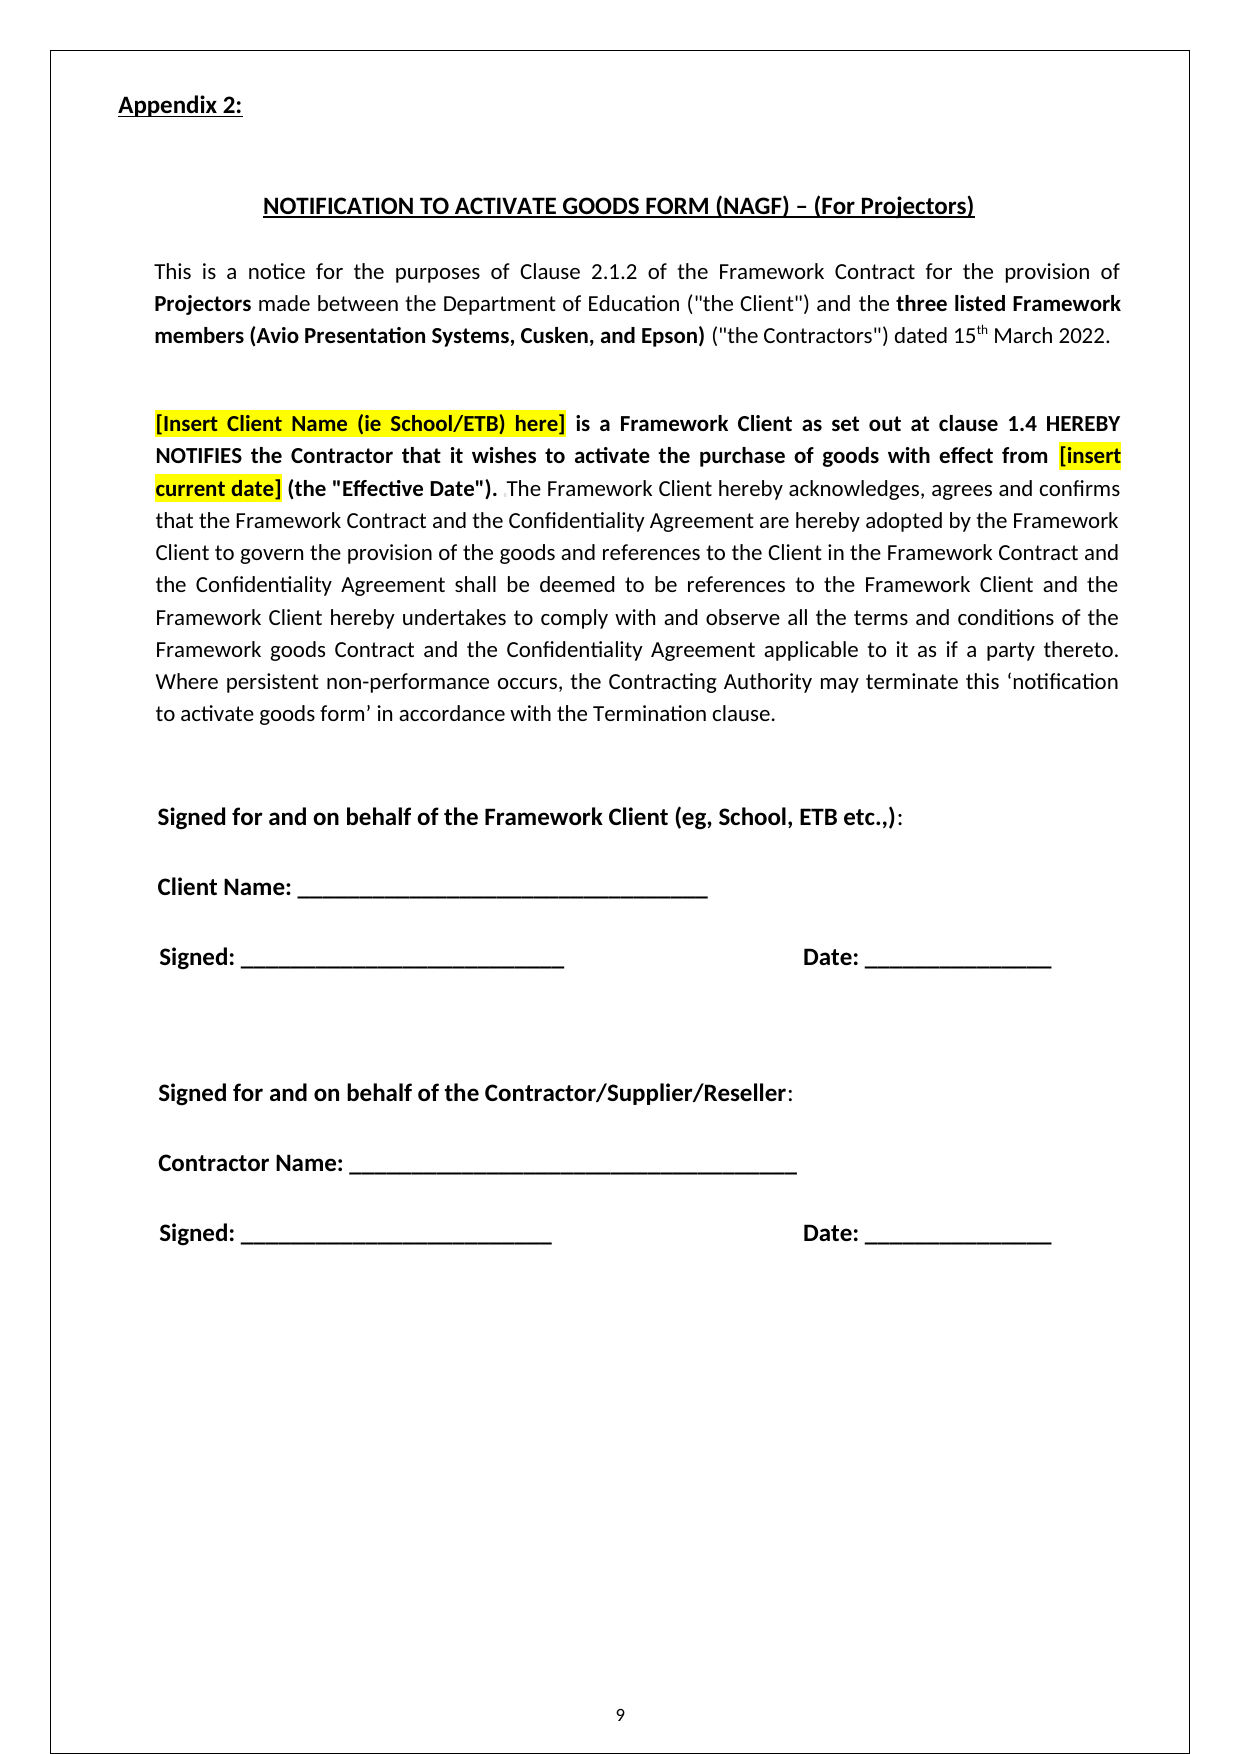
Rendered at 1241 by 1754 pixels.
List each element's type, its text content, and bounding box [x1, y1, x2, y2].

text [Insert Client Name (ie School/ETB) here] is a Framework Client as set out at clause 1.4 HEREBY NOTIFIES the Contractor that it wishes to activate the purchase of goods with effect from [insert current date] (the "Effective Date"). The Framework Client hereby acknowledges, agrees and confirms that the Framework Contract and the Confidentiality Agreement are hereby adopted by the Framework Client to govern the provision of the goods and references to the Client in the Framework Contract and the Confidentiality Agreement shall be deemed to be references to the Framework Client and the Framework Client hereby undertakes to comply with and observe all the terms and conditions of the Framework goods Contract and the Confidentiality Agreement applicable to it as if a party thereto. Where persistent non-performance occurs, the Contracting Authority may terminate this ‘notification to activate goods form’ in accordance with the Termination clause. [155, 409, 1121, 727]
text Signed: __________________________ Date: _______________ [159, 941, 1120, 972]
text This is a notice for the purposes of Clause 2.1.2 of the Framework Contract for the provision of Projectors made between the Department of Education ("the Client") and the three listed Framework members (Avio Presentation Systems, Cusken, and Epson) ("the Contractors") dated 15th March 2022. [154, 257, 1121, 350]
text Client Name: _________________________________ [157, 871, 1120, 902]
text Signed for and on behalf of the Framework Client (eg, School, ETB etc.,): [157, 801, 1120, 832]
text Appendix 2: [118, 89, 1120, 120]
text NOTIFICATION TO ACTIVATE GOODS FORM (NAGF) – (For Projectors) [118, 190, 1120, 221]
text Signed for and on behalf of the Contractor/Supplier/Reseller: [158, 1077, 1120, 1107]
text Contractor Name: ____________________________________ [158, 1147, 1120, 1177]
text Signed: _________________________ Date: _______________ [159, 1217, 1120, 1247]
